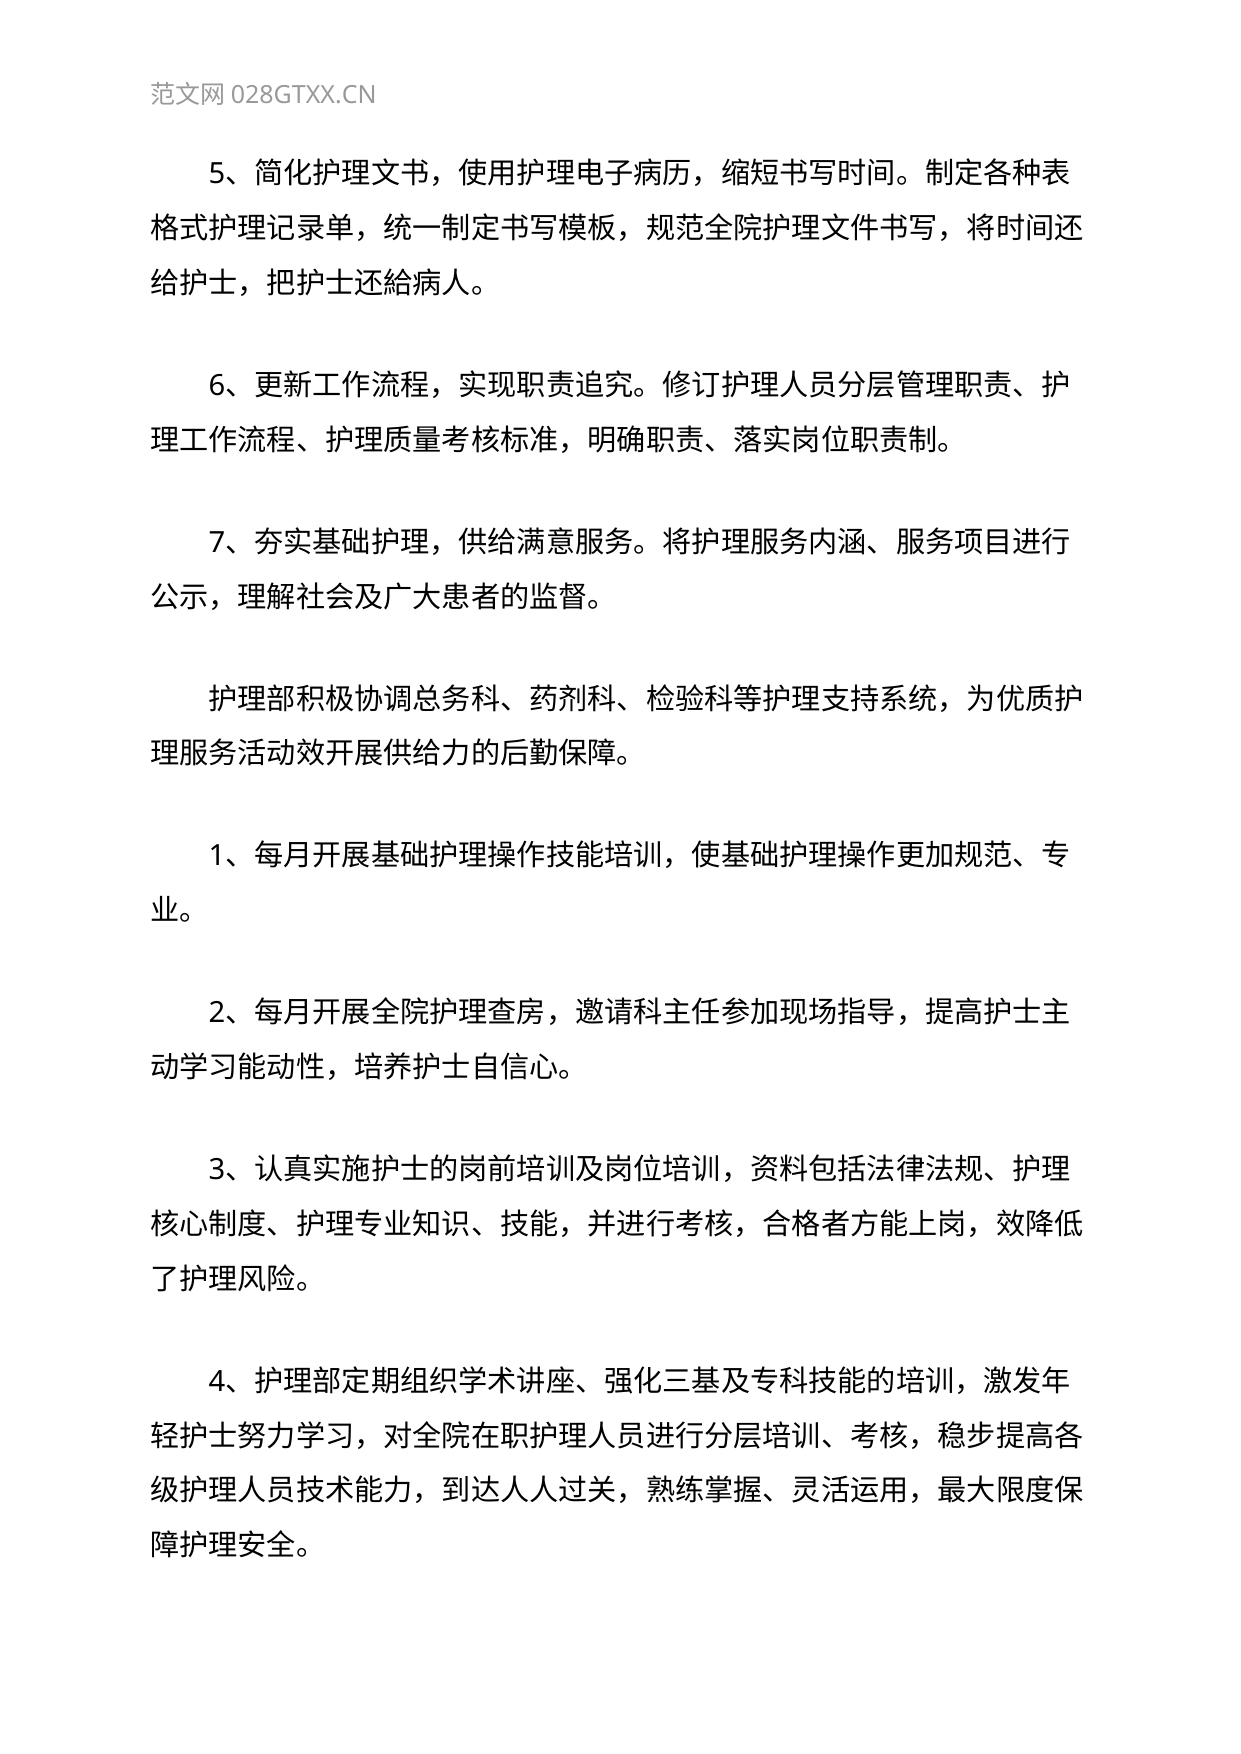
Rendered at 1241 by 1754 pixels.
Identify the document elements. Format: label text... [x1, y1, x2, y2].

text 3、认真实施护士的岗前培训及岗位培训，资料包括法律法规、护理核心制度、护理专业知识、技能，并进行考核，合格者方能上岗，效降低了护理风险。 [150, 1145, 1090, 1298]
text 2、每月开展全院护理查房，邀请科主任参加现场指导，提高护士主动学习能动性，培养护士自信心。 [150, 989, 1090, 1086]
text 5、简化护理文书，使用护理电子病历，缩短书写时间。制定各种表格式护理记录单，统一制定书写模板，规范全院护理文件书写，将时间还给护士，把护士还給病人。 [150, 150, 1090, 302]
text 6、更新工作流程，实现职责追究。修订护理人员分层管理职责、护理工作流程、护理质量考核标准，明确职责、落实岗位职责制。 [150, 362, 1090, 459]
text 7、夯实基础护理，供给满意服务。将护理服务内涵、服务项目进行公示，理解社会及广大患者的监督。 [150, 518, 1090, 616]
text 1、每月开展基础护理操作技能培训，使基础护理操作更加规范、专业。 [150, 832, 1090, 929]
text 护理部积极协调总务科、药剂科、检验科等护理支持系统，为优质护理服务活动效开展供给力的后勤保障。 [150, 675, 1090, 772]
text 4、护理部定期组织学术讲座、强化三基及专科技能的培训，激发年轻护士努力学习，对全院在职护理人员进行分层培训、考核，稳步提高各级护理人员技术能力，到达人人过关，熟练掌握、灵活运用，最大限度保障护理安全。 [150, 1357, 1090, 1564]
